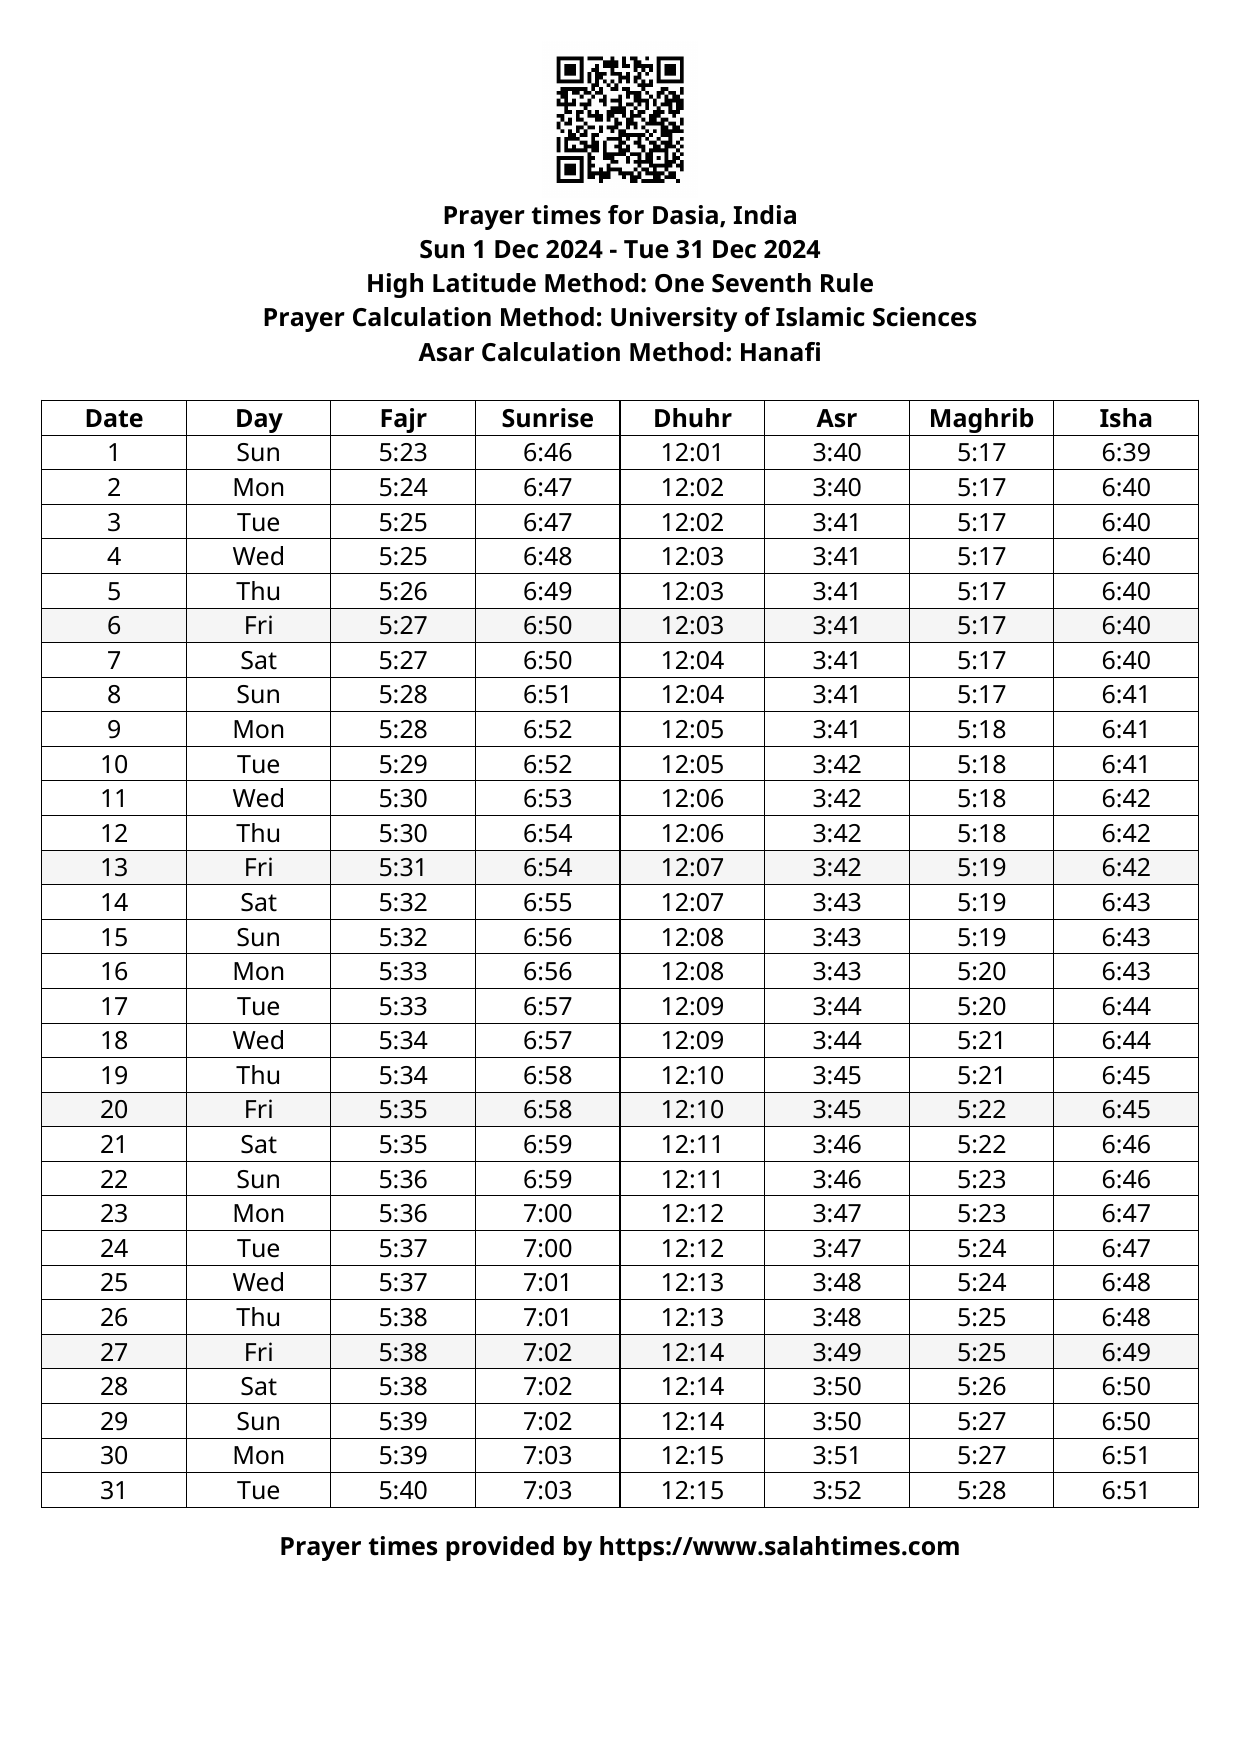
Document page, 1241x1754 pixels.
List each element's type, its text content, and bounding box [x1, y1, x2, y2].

table_cell 3:51 [765, 1439, 909, 1472]
table_cell 5:35 [331, 1093, 475, 1126]
table_cell Mon [187, 470, 330, 504]
table_cell Wed [187, 1266, 330, 1299]
table_cell 3:47 [765, 1231, 909, 1264]
table_cell 3:50 [765, 1369, 909, 1403]
table_cell 5:18 [910, 781, 1053, 815]
table_cell 8 [42, 678, 186, 711]
table_cell 5:21 [910, 1024, 1053, 1057]
table_cell 6:47 [1054, 1231, 1198, 1264]
table_cell 5:32 [331, 920, 475, 953]
table_cell 3:42 [765, 851, 909, 884]
table_cell 12:14 [621, 1335, 764, 1368]
table_cell 12:03 [621, 609, 764, 642]
table_cell 12:04 [621, 678, 764, 711]
table_cell Fri [187, 609, 330, 642]
table_cell Tue [187, 989, 330, 1022]
table_cell 3:41 [765, 505, 909, 538]
table_cell 7:00 [476, 1231, 619, 1264]
table_cell 5:17 [910, 470, 1053, 504]
table_cell 5:36 [331, 1162, 475, 1195]
table_cell 6:46 [1054, 1127, 1198, 1161]
table_cell 5:23 [331, 436, 475, 469]
table_cell 5:33 [331, 954, 475, 988]
table_header Maghrib [910, 401, 1053, 434]
table_cell Mon [187, 1196, 330, 1230]
table_cell Wed [187, 1024, 330, 1057]
table_cell Thu [187, 1058, 330, 1092]
table_cell Sun [187, 678, 330, 711]
table_cell 12:01 [621, 436, 764, 469]
table_cell Sat [187, 885, 330, 919]
table_cell 5:19 [910, 920, 1053, 953]
table_cell 12:02 [621, 505, 764, 538]
table_cell 6:42 [1054, 816, 1198, 849]
table_cell 4 [42, 539, 186, 573]
table_cell 3:42 [765, 747, 909, 780]
table_cell 3:41 [765, 574, 909, 607]
text Sun 1 Dec 2024 - Tue 31 Dec 2024 [42, 232, 1198, 266]
table_cell 27 [42, 1335, 186, 1368]
table_cell 5:18 [910, 712, 1053, 746]
table_cell 5:18 [910, 816, 1053, 849]
table_cell 6:40 [1054, 643, 1198, 677]
table_cell 12:06 [621, 781, 764, 815]
table_cell 5:21 [910, 1058, 1053, 1092]
table_cell 15 [42, 920, 186, 953]
table_header Fajr [331, 401, 475, 434]
table_cell 3:45 [765, 1093, 909, 1126]
table_cell 6:45 [1054, 1058, 1198, 1092]
table_cell 6:58 [476, 1058, 619, 1092]
table_cell 7:02 [476, 1335, 619, 1368]
table_cell 3:49 [765, 1335, 909, 1368]
table_header Isha [1054, 401, 1198, 434]
table_cell 6:44 [1054, 989, 1198, 1022]
table_cell 6:40 [1054, 505, 1198, 538]
table_cell 12:14 [621, 1404, 764, 1437]
table_cell 6:52 [476, 712, 619, 746]
table_cell 29 [42, 1404, 186, 1437]
table_cell 3:41 [765, 539, 909, 573]
table_cell 10 [42, 747, 186, 780]
table_cell Sat [187, 643, 330, 677]
table_header Date [42, 401, 186, 434]
table_cell 5:17 [910, 609, 1053, 642]
table_cell 5:27 [331, 643, 475, 677]
table_cell Fri [187, 1093, 330, 1126]
table_cell 6:40 [1054, 574, 1198, 607]
table_cell 5:32 [331, 885, 475, 919]
table_cell 6:51 [1054, 1439, 1198, 1472]
table_cell 31 [42, 1473, 186, 1507]
table_cell Fri [187, 851, 330, 884]
table_cell 3:43 [765, 920, 909, 953]
table_cell 12:08 [621, 920, 764, 953]
table_cell 5:39 [331, 1404, 475, 1437]
table_cell 6:59 [476, 1162, 619, 1195]
table_cell 3:44 [765, 989, 909, 1022]
table_cell 5:27 [910, 1404, 1053, 1437]
table_cell 5:17 [910, 678, 1053, 711]
table_cell 5:28 [331, 678, 475, 711]
text Asar Calculation Method: Hanafi [42, 334, 1198, 368]
table_cell 6:50 [476, 643, 619, 677]
table_cell 12:15 [621, 1439, 764, 1472]
table_cell 5:39 [331, 1439, 475, 1472]
table_cell 5:25 [331, 539, 475, 573]
table_cell 19 [42, 1058, 186, 1092]
table_cell 3:46 [765, 1162, 909, 1195]
table_cell 5:27 [331, 609, 475, 642]
table_cell 5:25 [331, 505, 475, 538]
table_cell 30 [42, 1439, 186, 1472]
table_cell 12:08 [621, 954, 764, 988]
table_cell 5:26 [331, 574, 475, 607]
table_cell 2 [42, 470, 186, 504]
table_header Dhuhr [621, 401, 764, 434]
table_cell 5:22 [910, 1127, 1053, 1161]
table_cell 7:02 [476, 1369, 619, 1403]
table_cell 6:43 [1054, 954, 1198, 988]
table_cell 5:20 [910, 954, 1053, 988]
table_cell 5:31 [331, 851, 475, 884]
table_cell Sun [187, 1404, 330, 1437]
table_cell Sun [187, 1162, 330, 1195]
table_cell 6:50 [476, 609, 619, 642]
table_cell 12:09 [621, 1024, 764, 1057]
table_cell 5:29 [331, 747, 475, 780]
table_cell 6:41 [1054, 747, 1198, 780]
table_cell Sat [187, 1369, 330, 1403]
table_cell Sun [187, 436, 330, 469]
table_cell 6:47 [476, 470, 619, 504]
table_cell 6:57 [476, 989, 619, 1022]
table_cell 6:40 [1054, 539, 1198, 573]
table_cell 3:40 [765, 436, 909, 469]
table_cell 6:43 [1054, 920, 1198, 953]
table_cell 3:50 [765, 1404, 909, 1437]
text High Latitude Method: One Seventh Rule [42, 266, 1198, 300]
table_cell 5:35 [331, 1127, 475, 1161]
table_cell 12:10 [621, 1093, 764, 1126]
text Prayer times for Dasia, India [42, 198, 1198, 232]
table_cell 3:46 [765, 1127, 909, 1161]
table_cell 18 [42, 1024, 186, 1057]
table_cell Thu [187, 816, 330, 849]
table_cell 22 [42, 1162, 186, 1195]
table_cell 3:42 [765, 816, 909, 849]
table_cell 5:25 [910, 1335, 1053, 1368]
table_cell 3:44 [765, 1024, 909, 1057]
table_cell 3:48 [765, 1300, 909, 1334]
table_cell 6:48 [1054, 1266, 1198, 1299]
table_cell 5:30 [331, 781, 475, 815]
table_cell Mon [187, 712, 330, 746]
table_cell 6:48 [1054, 1300, 1198, 1334]
table_cell Tue [187, 505, 330, 538]
table_cell 3:52 [765, 1473, 909, 1507]
table_cell 6:42 [1054, 781, 1198, 815]
table_cell Mon [187, 1439, 330, 1472]
table_cell 5:20 [910, 989, 1053, 1022]
table_cell 3:41 [765, 609, 909, 642]
table_cell Wed [187, 539, 330, 573]
table_cell 6:54 [476, 816, 619, 849]
table_cell 12:09 [621, 989, 764, 1022]
table_cell 3:47 [765, 1196, 909, 1230]
table_cell Sat [187, 1127, 330, 1161]
table_cell 6:49 [1054, 1335, 1198, 1368]
table_cell Sun [187, 920, 330, 953]
table_cell 5:24 [331, 470, 475, 504]
table_cell 12:11 [621, 1127, 764, 1161]
table_cell 5:38 [331, 1335, 475, 1368]
table_cell 5:23 [910, 1196, 1053, 1230]
table_cell 6:54 [476, 851, 619, 884]
table_cell 6:53 [476, 781, 619, 815]
table_cell 12:11 [621, 1162, 764, 1195]
table_cell Tue [187, 1473, 330, 1507]
table_cell 3 [42, 505, 186, 538]
table_cell 23 [42, 1196, 186, 1230]
table_cell 7:00 [476, 1196, 619, 1230]
table_cell 9 [42, 712, 186, 746]
table_cell 7:03 [476, 1439, 619, 1472]
table_header Asr [765, 401, 909, 434]
table_cell 1 [42, 436, 186, 469]
table_cell 3:40 [765, 470, 909, 504]
table_cell 12:03 [621, 574, 764, 607]
table_cell 11 [42, 781, 186, 815]
table_cell 5:18 [910, 747, 1053, 780]
table_cell 5 [42, 574, 186, 607]
table_cell 13 [42, 851, 186, 884]
table_cell Fri [187, 1335, 330, 1368]
table_cell 6:40 [1054, 470, 1198, 504]
table_cell 6:58 [476, 1093, 619, 1126]
table_cell 5:17 [910, 436, 1053, 469]
table_cell 5:36 [331, 1196, 475, 1230]
table_cell Thu [187, 1300, 330, 1334]
table_cell 5:17 [910, 643, 1053, 677]
table_cell 5:17 [910, 574, 1053, 607]
table_cell 7:02 [476, 1404, 619, 1437]
text Prayer times provided by https://www.salahtimes.com [42, 1528, 1198, 1563]
table_cell 5:24 [910, 1231, 1053, 1264]
table_cell 7:01 [476, 1300, 619, 1334]
table_cell 5:23 [910, 1162, 1053, 1195]
table_cell Wed [187, 781, 330, 815]
table_cell 6:48 [476, 539, 619, 573]
table_cell 12:12 [621, 1231, 764, 1264]
table_cell Tue [187, 1231, 330, 1264]
table_cell 12:12 [621, 1196, 764, 1230]
table_cell 6:57 [476, 1024, 619, 1057]
table_cell 6:55 [476, 885, 619, 919]
table_cell 6:50 [1054, 1369, 1198, 1403]
table_cell 17 [42, 989, 186, 1022]
table_cell 5:24 [910, 1266, 1053, 1299]
table_cell 6:51 [1054, 1473, 1198, 1507]
table_cell 21 [42, 1127, 186, 1161]
table_cell 5:38 [331, 1369, 475, 1403]
table_cell 5:38 [331, 1300, 475, 1334]
table_cell 6:51 [476, 678, 619, 711]
table_cell 5:28 [910, 1473, 1053, 1507]
table_cell 5:37 [331, 1231, 475, 1264]
table_cell 5:34 [331, 1024, 475, 1057]
table_cell 6:45 [1054, 1093, 1198, 1126]
table_cell 26 [42, 1300, 186, 1334]
table_cell 3:48 [765, 1266, 909, 1299]
table_cell 3:41 [765, 643, 909, 677]
table_cell 5:34 [331, 1058, 475, 1092]
table_cell 20 [42, 1093, 186, 1126]
table_header Sunrise [476, 401, 619, 434]
table_cell 12:02 [621, 470, 764, 504]
table_cell 6:49 [476, 574, 619, 607]
table_cell 12:05 [621, 712, 764, 746]
table_cell 3:41 [765, 712, 909, 746]
table_cell Mon [187, 954, 330, 988]
table_cell 6:44 [1054, 1024, 1198, 1057]
table_cell 12:04 [621, 643, 764, 677]
table_cell 12:13 [621, 1266, 764, 1299]
table_cell 7:01 [476, 1266, 619, 1299]
table_cell 16 [42, 954, 186, 988]
table_cell 6:39 [1054, 436, 1198, 469]
table_cell 6:47 [1054, 1196, 1198, 1230]
table_cell 12:13 [621, 1300, 764, 1334]
table_cell 5:28 [331, 712, 475, 746]
table_cell 25 [42, 1266, 186, 1299]
table_cell 12:05 [621, 747, 764, 780]
table_header Day [187, 401, 330, 434]
table_cell 6:52 [476, 747, 619, 780]
table_cell 6:47 [476, 505, 619, 538]
table_cell 6 [42, 609, 186, 642]
table_cell 6:43 [1054, 885, 1198, 919]
table_cell Thu [187, 574, 330, 607]
table_cell 3:43 [765, 954, 909, 988]
table_cell 3:43 [765, 885, 909, 919]
table_cell 7 [42, 643, 186, 677]
table_cell 5:17 [910, 539, 1053, 573]
table_cell 5:19 [910, 851, 1053, 884]
table_cell 6:41 [1054, 678, 1198, 711]
picture [542, 41, 699, 198]
table_cell 5:25 [910, 1300, 1053, 1334]
table_cell 6:46 [1054, 1162, 1198, 1195]
table_cell 6:46 [476, 436, 619, 469]
table_cell 5:33 [331, 989, 475, 1022]
table_cell 14 [42, 885, 186, 919]
table_cell 5:19 [910, 885, 1053, 919]
table_cell 6:42 [1054, 851, 1198, 884]
table_cell 7:03 [476, 1473, 619, 1507]
table_cell 5:27 [910, 1439, 1053, 1472]
table_cell 28 [42, 1369, 186, 1403]
table_cell 12:10 [621, 1058, 764, 1092]
table_cell 24 [42, 1231, 186, 1264]
table_cell 6:59 [476, 1127, 619, 1161]
table_cell 6:56 [476, 920, 619, 953]
table_cell 12:03 [621, 539, 764, 573]
table_cell 12:14 [621, 1369, 764, 1403]
table_cell 12:15 [621, 1473, 764, 1507]
table_cell 12:06 [621, 816, 764, 849]
table_cell Tue [187, 747, 330, 780]
table_cell 5:22 [910, 1093, 1053, 1126]
table_cell 12:07 [621, 885, 764, 919]
table_cell 5:40 [331, 1473, 475, 1507]
table_cell 6:56 [476, 954, 619, 988]
table_cell 3:42 [765, 781, 909, 815]
table_cell 5:37 [331, 1266, 475, 1299]
table_cell 5:17 [910, 505, 1053, 538]
table_cell 5:26 [910, 1369, 1053, 1403]
table_cell 12:07 [621, 851, 764, 884]
table_cell 6:40 [1054, 609, 1198, 642]
table_cell 12 [42, 816, 186, 849]
text Prayer Calculation Method: University of Islamic Sciences [42, 300, 1198, 334]
table_cell 6:50 [1054, 1404, 1198, 1437]
table_cell 5:30 [331, 816, 475, 849]
table_cell 6:41 [1054, 712, 1198, 746]
table_cell 3:41 [765, 678, 909, 711]
table_cell 3:45 [765, 1058, 909, 1092]
